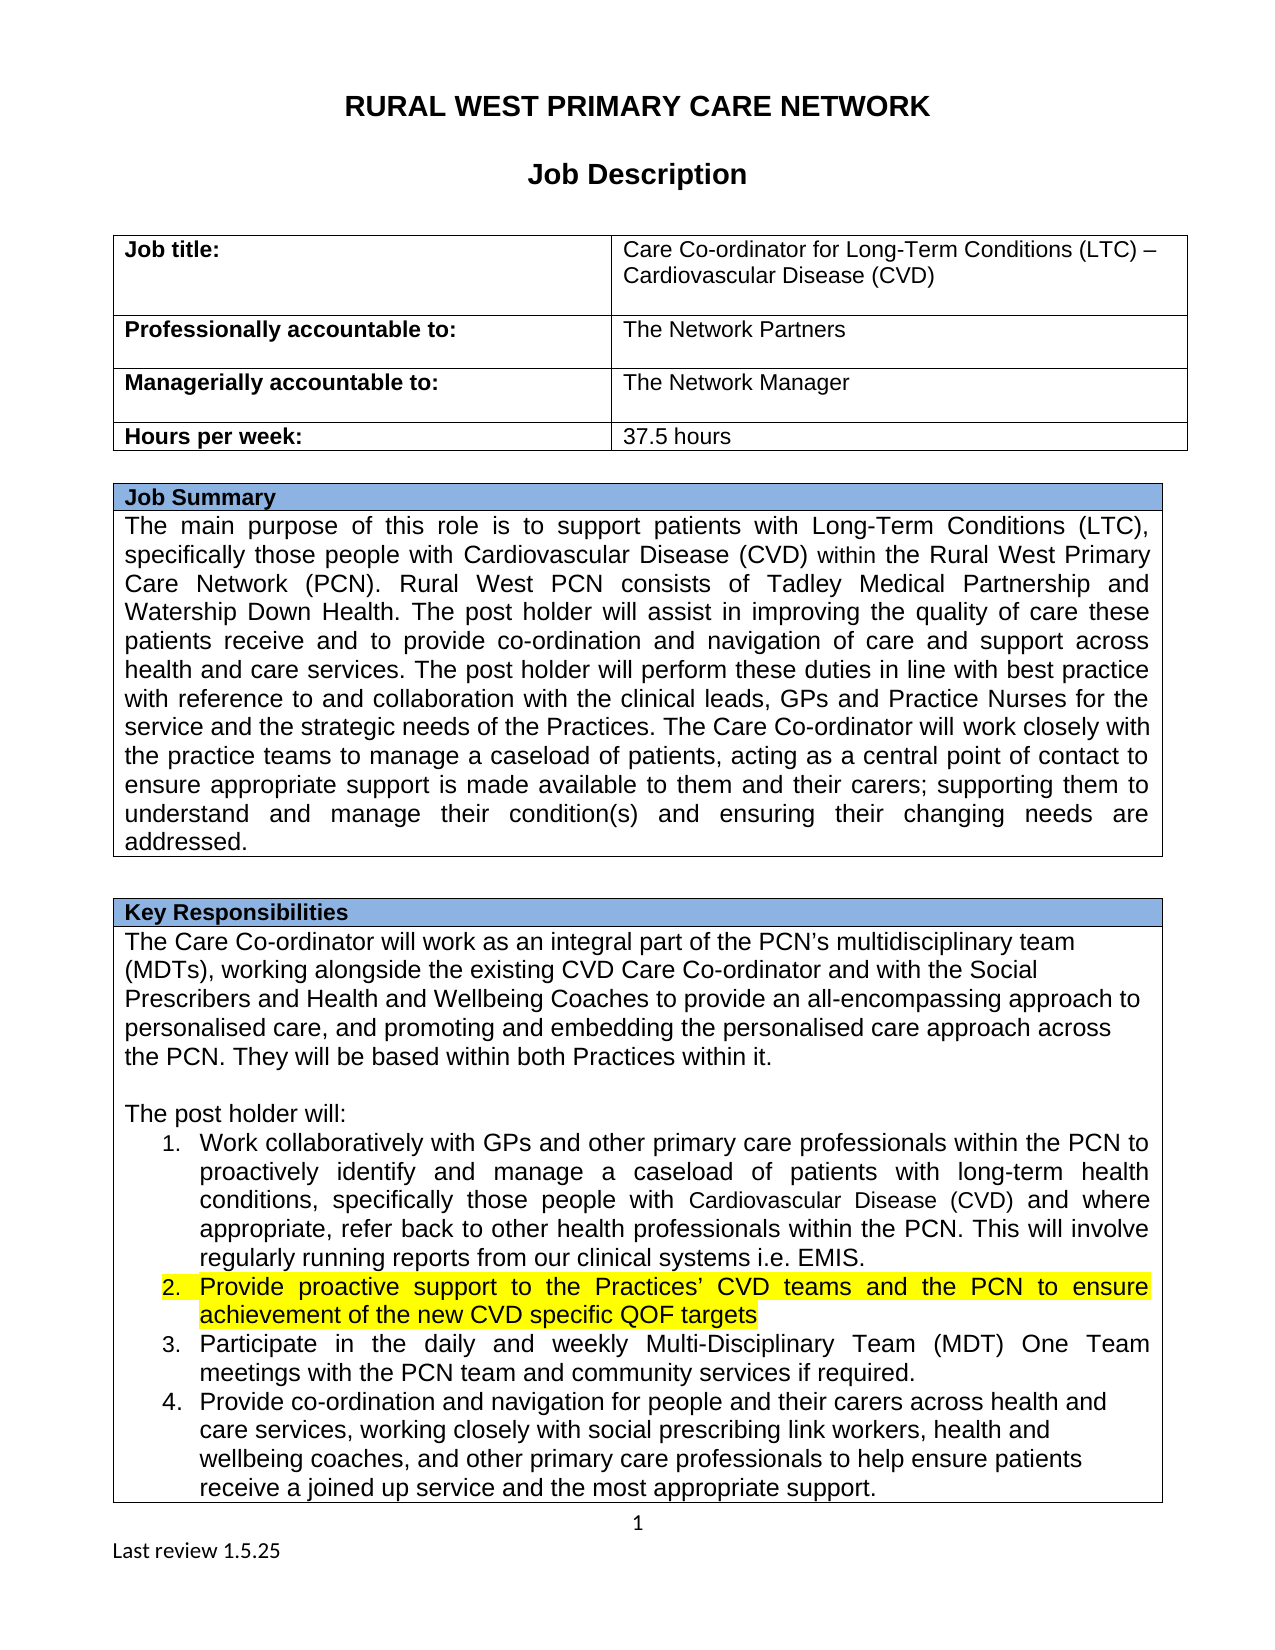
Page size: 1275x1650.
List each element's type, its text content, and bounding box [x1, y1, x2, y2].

table_cell The Network Manager [612, 369, 1187, 422]
text RURAL WEST PRIMARY CARE NETWORK [112, 89, 1162, 122]
table_cell Professionally accountable to: [114, 316, 611, 368]
table_cell 37.5 hours [612, 423, 1187, 449]
table_cell The main purpose of this role is to support patients with Long-Term Conditions (LTC), specifically those people with Cardiovascular Disease (CVD) within the Rural West Primary Care Network (PCN). Rural West PCN consists of Tadley Medical Partnership and Watership Down Health. The post holder will assist in improving the quality of care these patients receive and to provide co-ordination and navigation of care and support across health and care services. The post holder will perform these duties in line with best practice with reference to and collaboration with the clinical leads, GPs and Practice Nurses for the service and the strategic needs of the Practices. The Care Co-ordinator will work closely with the practice teams to manage a caseload of patients, acting as a central point of contact to ensure appropriate support is made available to them and their carers; supporting them to understand and manage their condition(s) and ensuring their changing needs are addressed. [114, 511, 1162, 856]
table_header Care Co-ordinator for Long-Term Conditions (LTC) – Cardiovascular Disease (CVD) [612, 236, 1187, 314]
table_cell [114, 927, 1162, 1502]
text Job Description [112, 157, 1162, 191]
table_cell Managerially accountable to: [114, 369, 611, 422]
table_cell The Network Partners [612, 316, 1187, 368]
table_header Job Summary [114, 484, 1162, 510]
table_cell Hours per week: [114, 423, 611, 449]
table_header Job title: [114, 236, 611, 314]
table_header Key Responsibilities [114, 899, 1162, 926]
